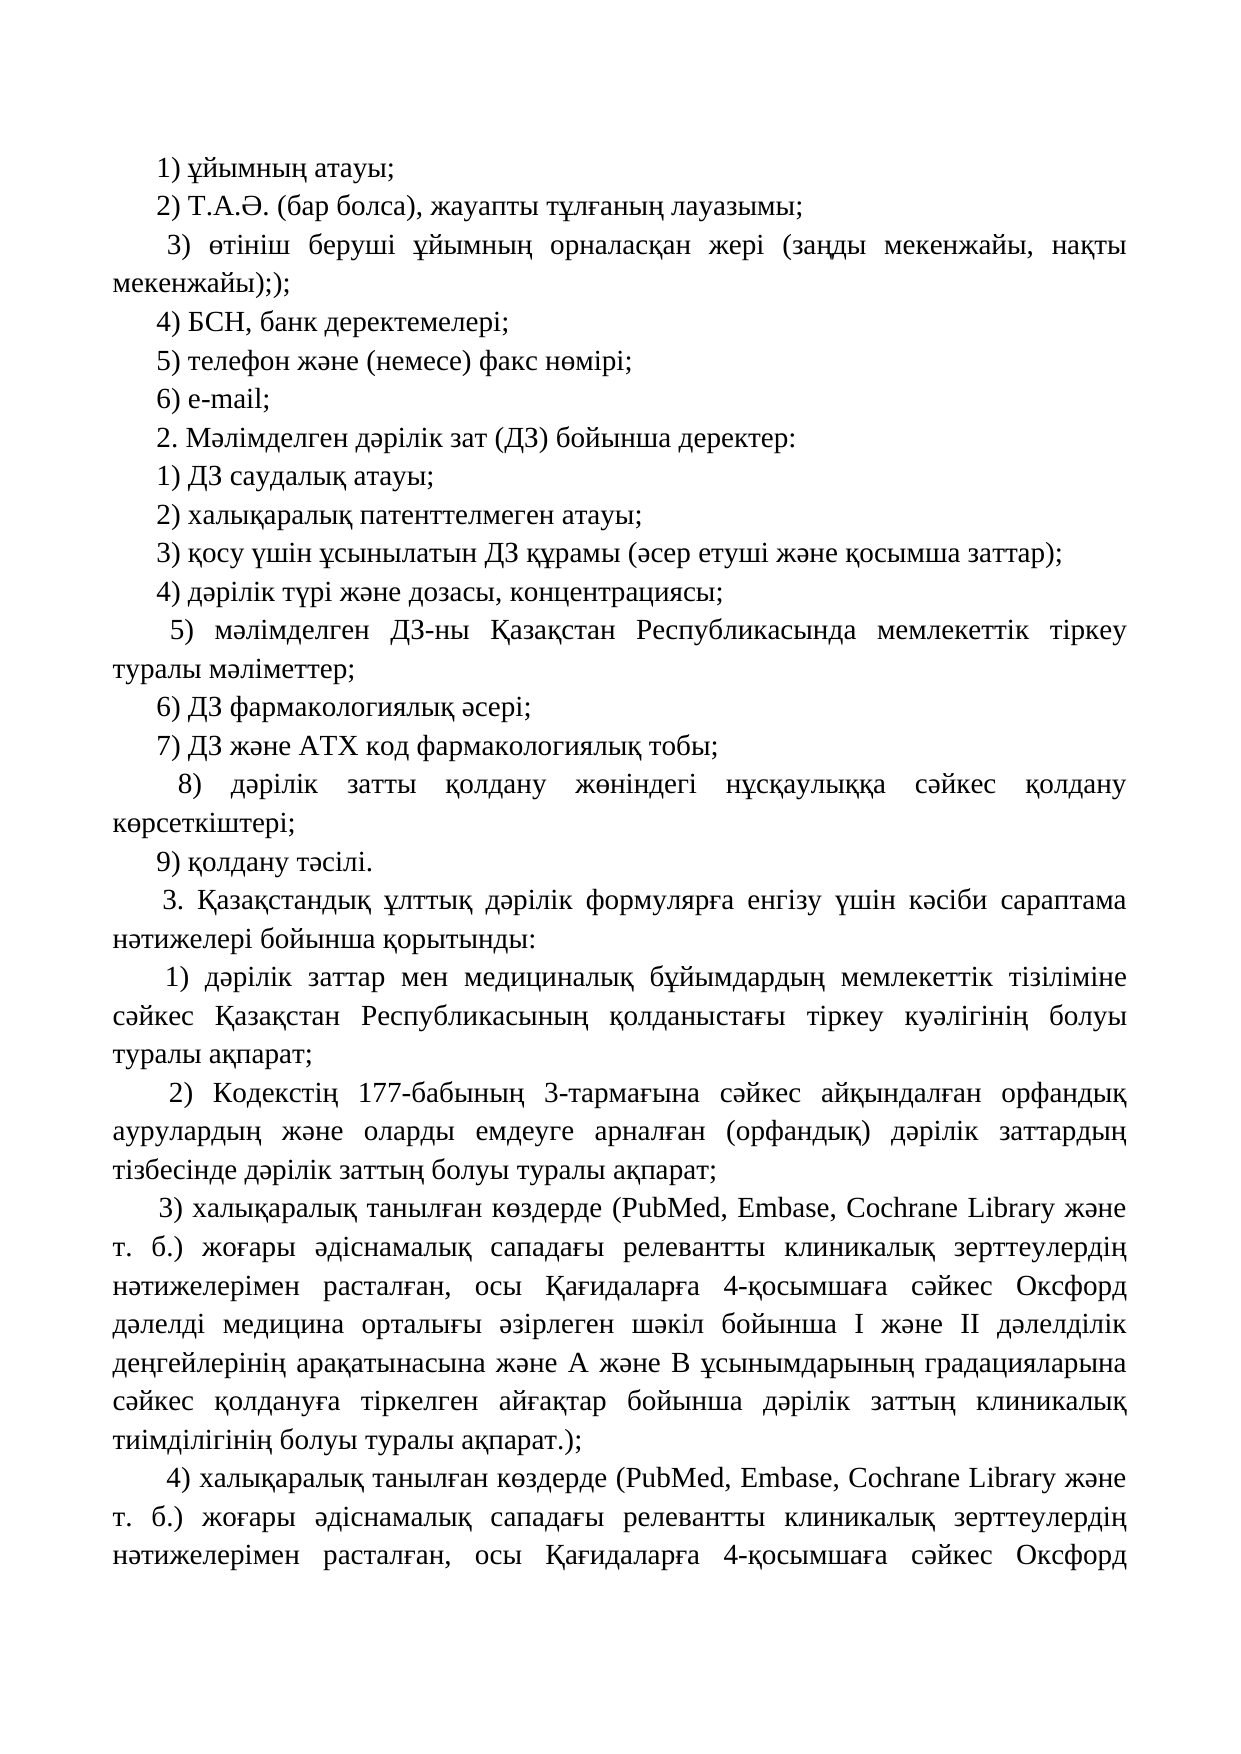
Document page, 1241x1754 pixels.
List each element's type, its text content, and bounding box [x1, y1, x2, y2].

text 7) ДЗ және АТХ код фармакологиялық тобы; [112, 728, 1128, 762]
text 4) дәрілік түрі және дозасы, концентрациясы; [112, 574, 1128, 607]
text 6) е-mail; [112, 381, 1128, 415]
text 5) мәлімделген ДЗ-ны Қазақстан Республикасында мемлекеттік тіркеу туралы мәліметтер; [112, 612, 1128, 684]
text 3) өтініш беруші ұйымның орналасқан жері (заңды мекенжайы, нақты мекенжайы);); [112, 227, 1128, 299]
text 9) қолдану тәсілі. [112, 844, 1128, 877]
text 2. Мәлімделген дәрілік зат (ДЗ) бойынша деректер: [112, 420, 1128, 453]
text 1) ДЗ саудалық атауы; [112, 458, 1128, 492]
text 2) Т.А.Ә. (бар болса), жауапты тұлғаның лауазымы; [112, 188, 1128, 222]
text 1) дәрілік заттар мен медициналық бұйымдардың мемлекеттік тізіліміне сәйкес Қазақстан Республикасының қолданыстағы тіркеу куәлігінің болуы туралы ақпарат; [112, 959, 1128, 1070]
text 4) БСН, банк деректемелері; [112, 304, 1128, 338]
text 8) дәрілік затты қолдану жөніндегі нұсқаулыққа сәйкес қолдану көрсеткіштері; [112, 767, 1128, 839]
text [112, 1460, 1128, 1571]
text 3) қосу үшін ұсынылатын ДЗ құрамы (әсер етуші және қосымша заттар); [112, 535, 1128, 569]
text 3. Қазақстандық ұлттық дәрілік формулярға енгізу үшін кәсіби сараптама нәтижелері бойынша қорытынды: [112, 882, 1128, 954]
text 2) Кодекстің 177-бабының 3-тармағына сәйкес айқындалған орфандық аурулардың және оларды емдеуге арналған (орфандық) дәрілік заттардың тізбесінде дәрілік заттың болуы туралы ақпарат; [112, 1075, 1128, 1186]
text 3) халықаралық танылған көздерде (PubMed, Embase, Cochrane Library және т. б.) жоғары әдіснамалық сападағы релевантты клиникалық зерттеулердің нәтижелерімен расталған, осы Қағидаларға 4-қосымшаға сәйкес Оксфорд дәлелді медицина орталығы әзірлеген шәкіл бойынша I және II дәлелділік деңгейлерінің арақатынасына және А және В ұсынымдарының градацияларына сәйкес қолдануға тіркелген айғақтар бойынша дәрілік заттың клиникалық тиімділігінің болуы туралы ақпарат.); [112, 1191, 1128, 1455]
text 5) телефон және (немесе) факс нөмірі; [112, 343, 1128, 376]
text 6) ДЗ фармакологиялық әсері; [112, 689, 1128, 723]
text 1) ұйымның атауы; [112, 150, 1128, 183]
text 2) халықаралық патенттелмеген атауы; [112, 497, 1128, 530]
